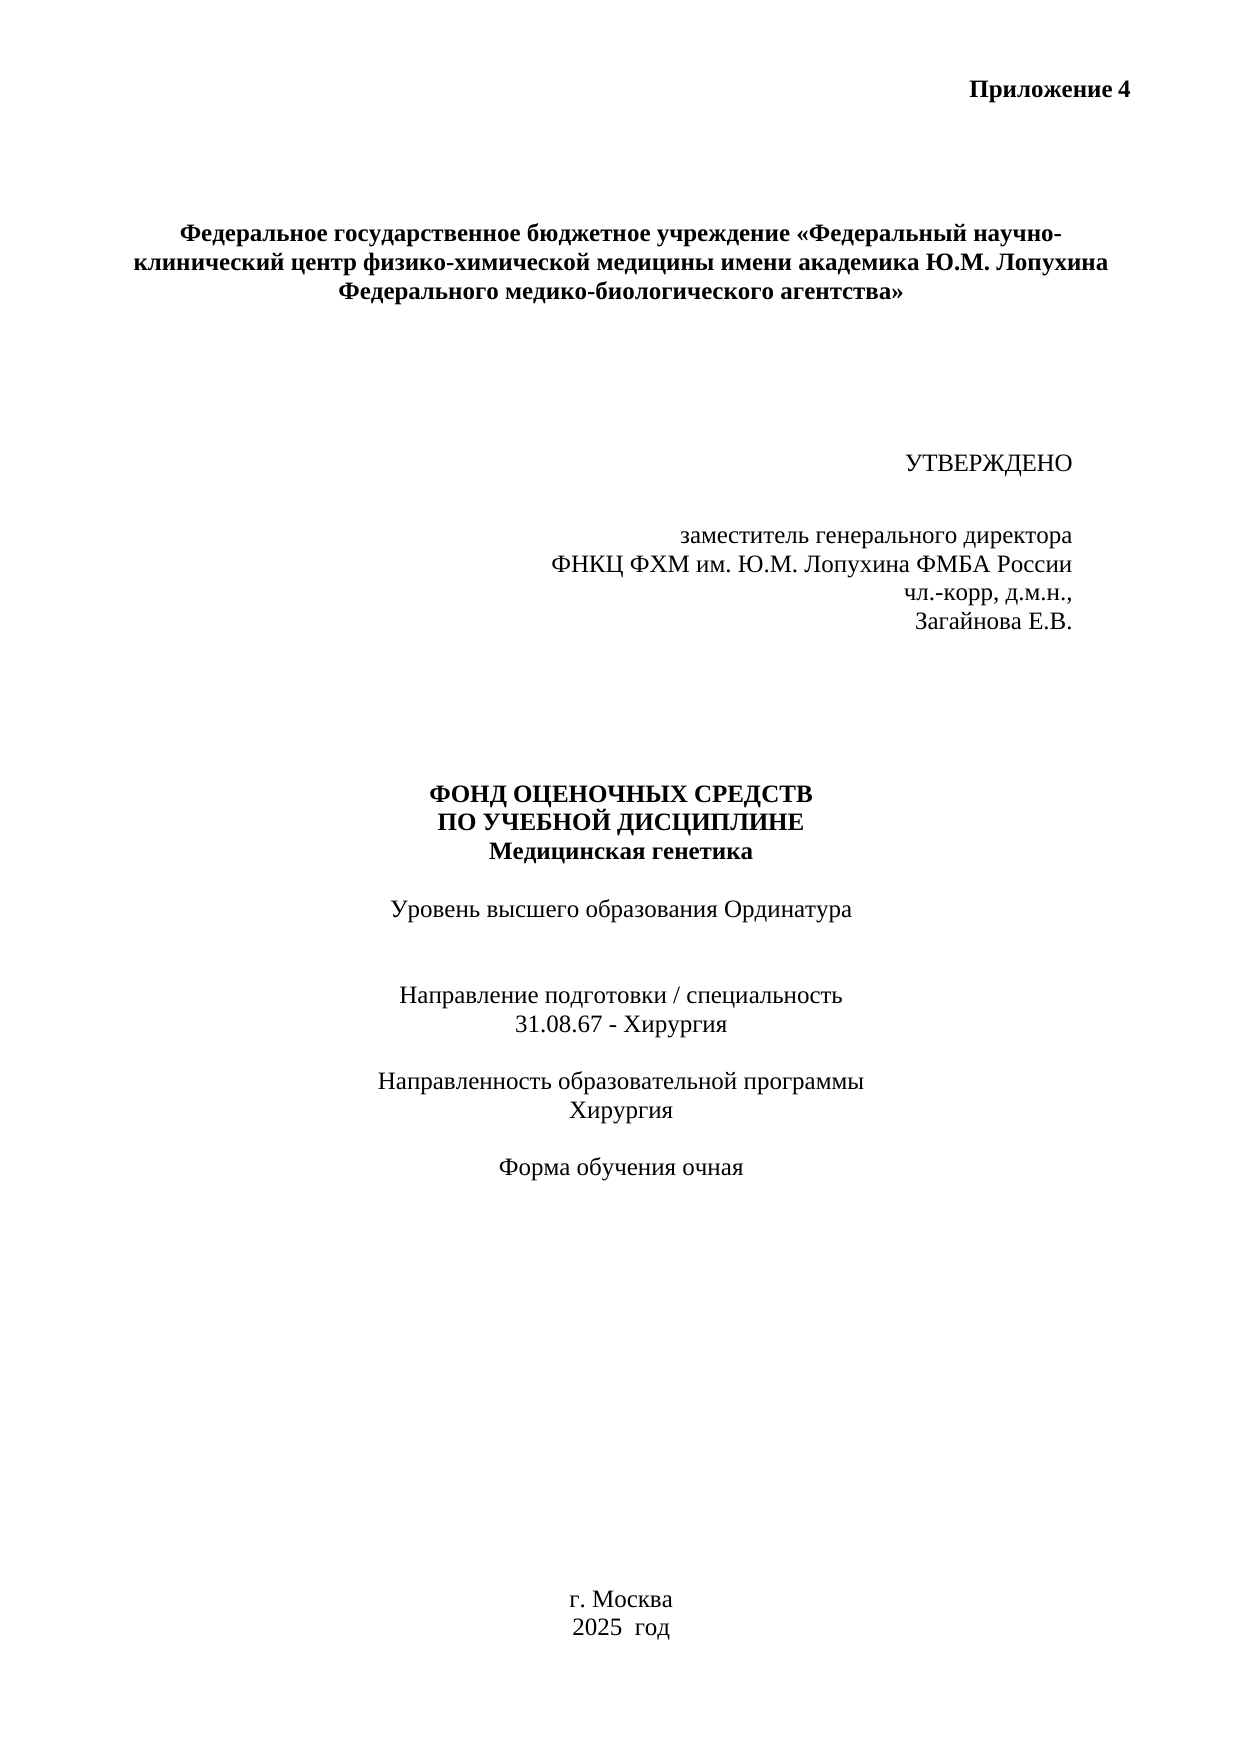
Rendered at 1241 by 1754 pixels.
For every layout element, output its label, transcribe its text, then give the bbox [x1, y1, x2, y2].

text Форма обучения очная [104, 1152, 1138, 1181]
text 31.08.67 - Хирургия [104, 1009, 1138, 1037]
text Медицинская генетика [104, 836, 1138, 865]
text г. Москва [104, 1584, 1138, 1612]
text Направленность образовательной программы [104, 1066, 1138, 1095]
text 2025 год [104, 1612, 1138, 1641]
text ПО УЧЕБНОЙ ДИСЦИПЛИНЕ [104, 807, 1138, 836]
text Уровень высшего образования Ординатура [104, 894, 1138, 922]
text Федеральное государственное бюджетное учреждение «Федеральный научно-клинический центр физико-химической медицины имени академика Ю.М. Лопухина Федерального медико-биологического агентства» [104, 218, 1138, 305]
text Направление подготовки / специальность [104, 980, 1138, 1009]
text заместитель генерального директора [96, 520, 1072, 549]
text чл.-корр, д.м.н., [96, 577, 1072, 606]
text Хирургия [104, 1095, 1138, 1124]
text ФНКЦ ФХМ им. Ю.М. Лопухина ФМБА России [96, 549, 1072, 577]
text ФОНД ОЦЕНОЧНЫХ СРЕДСТВ [104, 779, 1138, 807]
text Загайнова Е.В. [96, 606, 1072, 635]
text УТВЕРЖДЕНО [96, 448, 1072, 477]
subtitle Приложение 4 [96, 74, 1131, 103]
